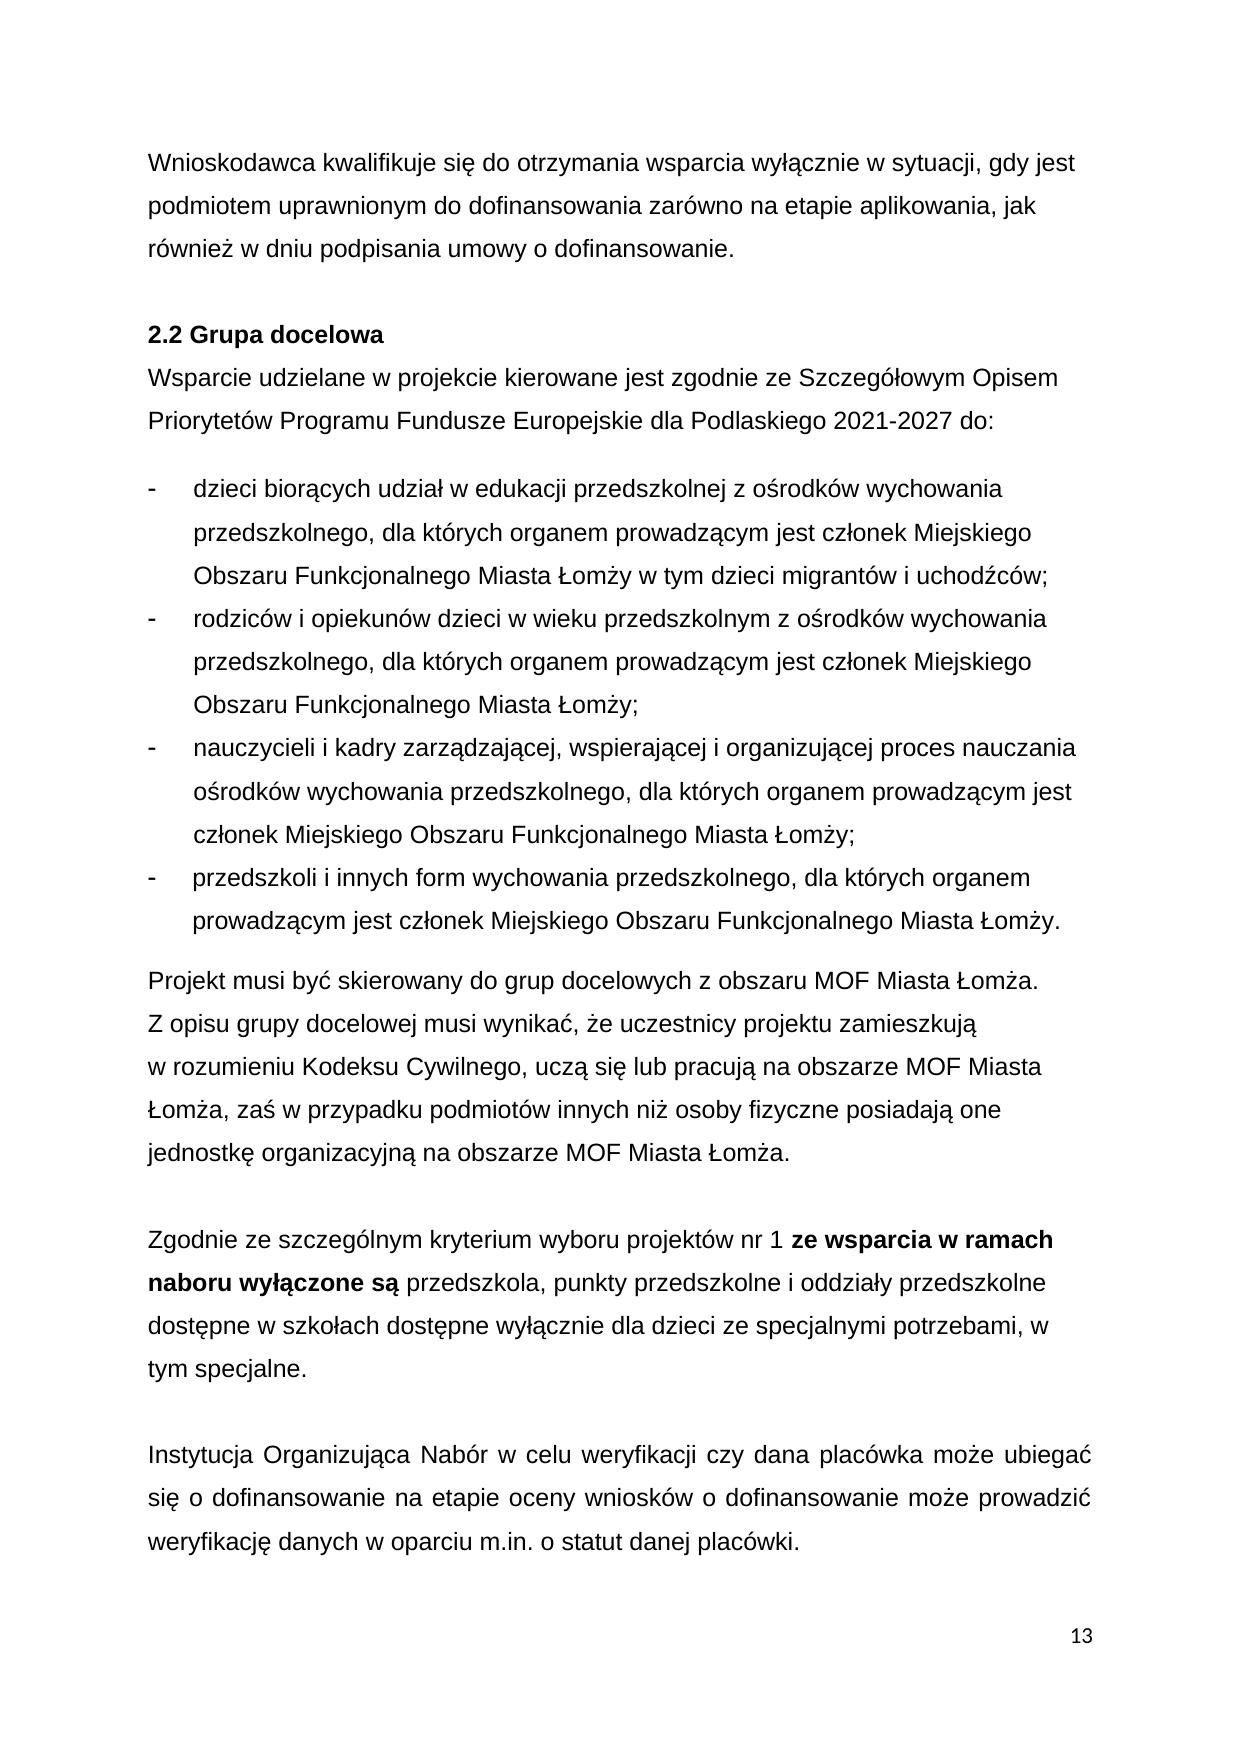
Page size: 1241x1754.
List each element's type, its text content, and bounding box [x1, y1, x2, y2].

list dzieci biorących udział w edukacji przedszkolnej z ośrodków wychowania przedszkolnego, dla których organem prowadzącym jest członek Miejskiego Obszaru Funkcjonalnego Miasta Łomży w tym dzieci migrantów i uchodźców; [148, 474, 1093, 589]
list przedszkoli i innych form wychowania przedszkolnego, dla których organem prowadzącym jest członek Miejskiego Obszaru Funkcjonalnego Miasta Łomży. [148, 863, 1093, 935]
subtitle 2.2 Grupa docelowa [148, 320, 1093, 349]
text Projekt musi być skierowany do grup docelowych z obszaru MOF Miasta Łomża. [148, 966, 1093, 995]
text Z opisu grupy docelowej musi wynikać, że uczestnicy projektu zamieszkują w rozumieniu Kodeksu Cywilnego, uczą się lub pracują na obszarze MOF Miasta Łomża, zaś w przypadku podmiotów innych niż osoby fizyczne posiadają one jednostkę organizacyjną na obszarze MOF Miasta Łomża. [148, 1009, 1093, 1167]
text Zgodnie ze szczególnym kryterium wyboru projektów nr 1 ze wsparcia w ramach naboru wyłączone są przedszkola, punkty przedszkolne i oddziały przedszkolne dostępne w szkołach dostępne wyłącznie dla dzieci ze specjalnymi potrzebami, w tym specjalne. [148, 1225, 1093, 1383]
text Wsparcie udzielane w projekcie kierowane jest zgodnie ze Szczegółowym Opisem Priorytetów Programu Fundusze Europejskie dla Podlaskiego 2021-2027 do: [148, 363, 1093, 435]
list nauczycieli i kadry zarządzającej, wspierającej i organizującej proces nauczania ośrodków wychowania przedszkolnego, dla których organem prowadzącym jest członek Miejskiego Obszaru Funkcjonalnego Miasta Łomży; [148, 733, 1093, 848]
text Wnioskodawca kwalifikuje się do otrzymania wsparcia wyłącznie w sytuacji, gdy jest podmiotem uprawnionym do dofinansowania zarówno na etapie aplikowania, jak również w dniu podpisania umowy o dofinansowanie. [148, 148, 1093, 263]
list rodziców i opiekunów dzieci w wieku przedszkolnym z ośrodków wychowania przedszkolnego, dla których organem prowadzącym jest członek Miejskiego Obszaru Funkcjonalnego Miasta Łomży; [148, 604, 1093, 719]
text Instytucja Organizująca Nabór w celu weryfikacji czy dana placówka może ubiegać się o dofinansowanie na etapie oceny wniosków o dofinansowanie może prowadzić weryfikację danych w oparciu m.in. o statut danej placówki. [148, 1440, 1093, 1555]
